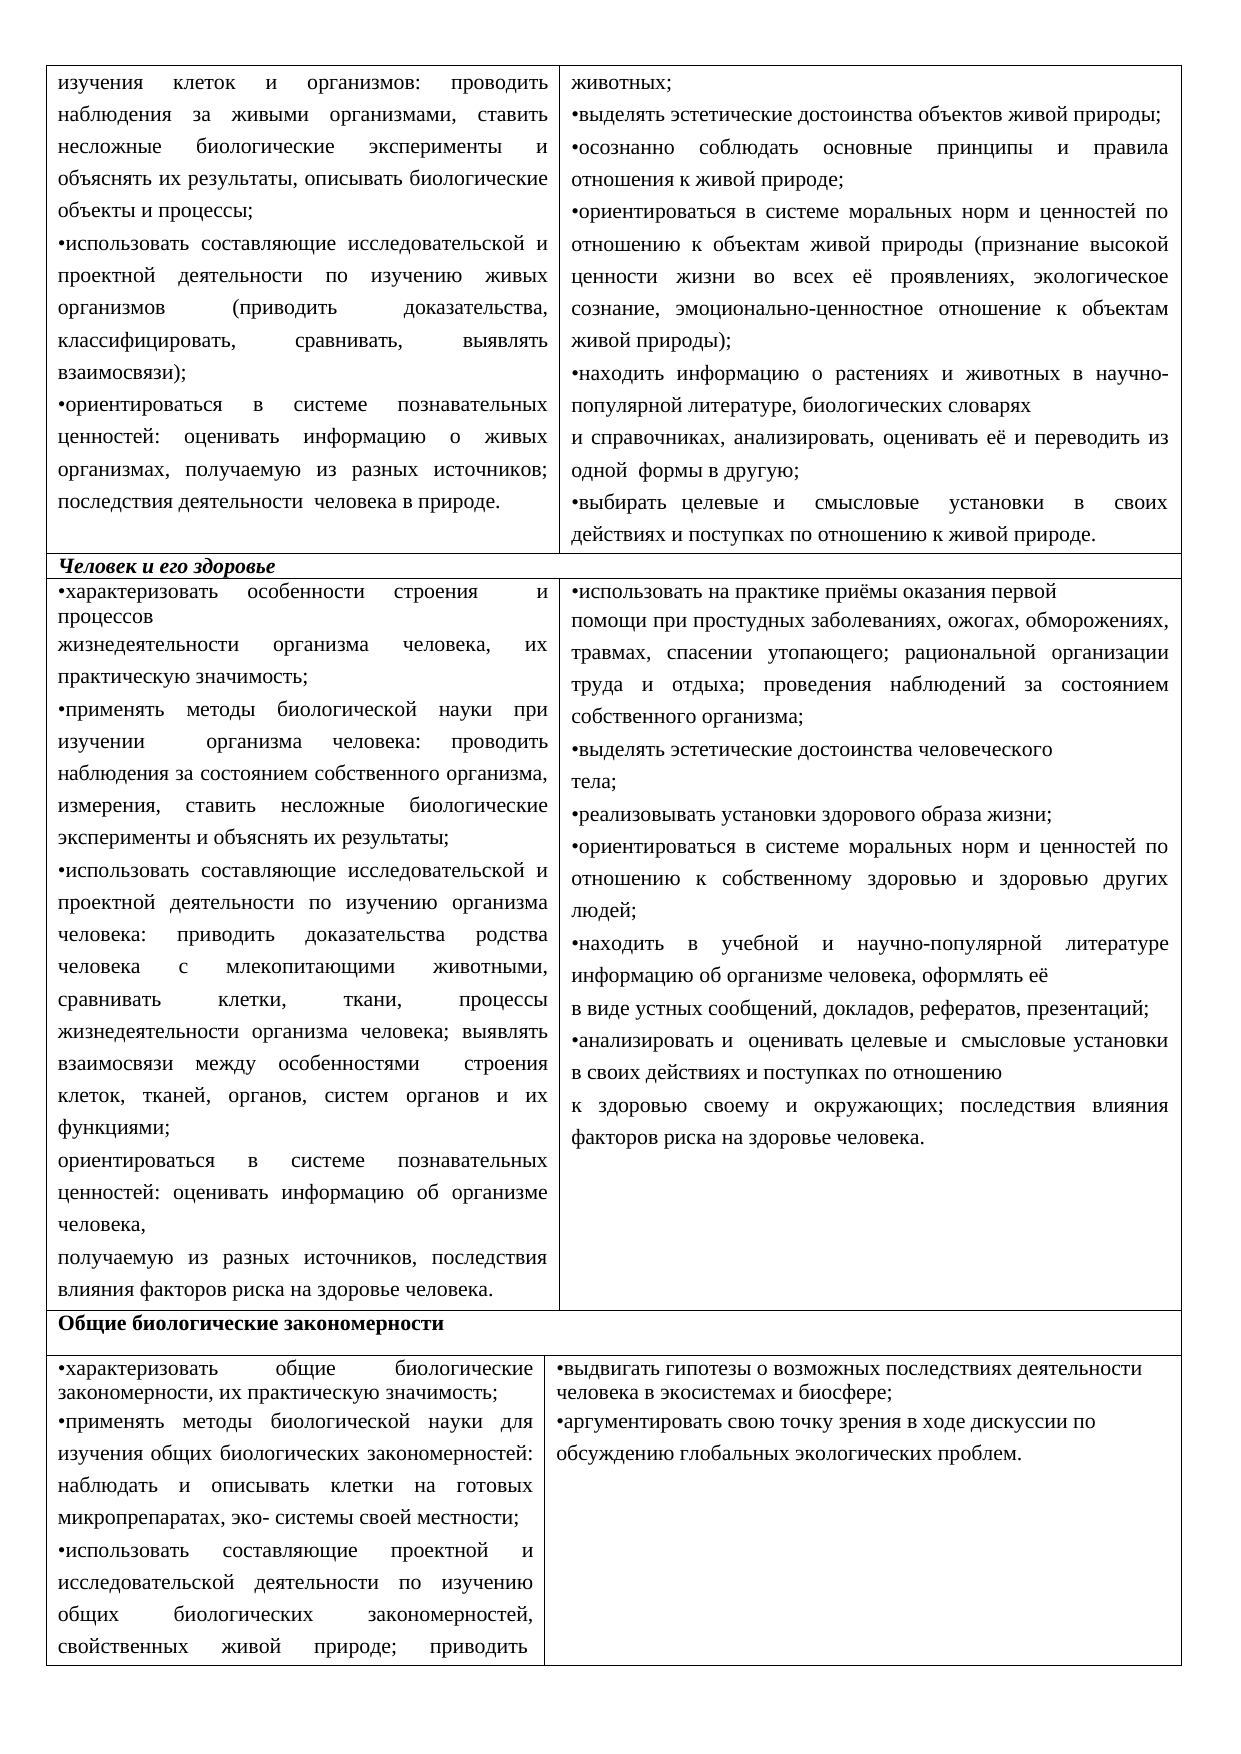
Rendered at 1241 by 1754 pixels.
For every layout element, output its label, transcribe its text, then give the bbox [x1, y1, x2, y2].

table_cell •характеризовать общие биологические закономерности, их практическую значимость; •применять методы биологической науки для изучения общих биологических закономерностей: наблюдать и описывать клетки на готовых микропрепаратах, эко- системы своей местности; •использовать составляющие проектной и исследовательской деятельности по изучению общих биологических закономерностей, свойственных живой природе; приводить [47, 1356, 544, 1664]
table_cell •выдвигать гипотезы о возможных последствиях деятельности человека в экосистемах и биосфере; •аргументировать свою точку зрения в ходе дискуссии по обсуждению глобальных экологических проблем. [545, 1356, 1181, 1664]
table_cell •использовать на практике приёмы оказания первой помощи при простудных заболеваниях, ожогах, обморожениях, травмах, спасении утопающего; рациональной организации труда и отдыха; проведения наблюдений за состоянием собственного организма; •выделять эстетические достоинства человеческого тела; •реализовывать установки здорового образа жизни; •ориентироваться в системе моральных норм и ценностей по отношению к собственному здоровью и здоровью других людей; •находить в учебной и научно-популярной литературе информацию об организме человека, оформлять её в виде устных сообщений, докладов, рефератов, презентаций; •анализировать и оценивать целевые и смысловые установки в своих действиях и поступках по отношению к здоровью своему и окружающих; последствия влияния факторов риска на здоровье человека. [560, 579, 1181, 1310]
table_header изучения клеток и организмов: проводить наблюдения за живыми организмами, ставить несложные биологические эксперименты и объяснять их результаты, описывать биологические объекты и процессы; •использовать составляющие исследовательской и проектной деятельности по изучению живых организмов (приводить доказательства, классифицировать, сравнивать, выявлять взаимосвязи); •ориентироваться в системе познавательных ценностей: оценивать информацию о живых организмах, получаемую из разных источников; последствия деятельности человека в природе. [47, 66, 559, 553]
table_cell Общие биологические закономерности [47, 1311, 1181, 1355]
table_cell Человек и его здоровье [47, 554, 1181, 578]
table_header животных; •выделять эстетические достоинства объектов живой природы; •осознанно соблюдать основные принципы и правила отношения к живой природе; •ориентироваться в системе моральных норм и ценностей по отношению к объектам живой природы (признание высокой ценности жизни во всех её проявлениях, экологическое сознание, эмоционально-ценностное отношение к объектам живой природы); •находить информацию о растениях и животных в научно- популярной литературе, биологических словарях и справочниках, анализировать, оценивать её и переводить из одной формы в другую; •выбирать целевые и смысловые установки в своих действиях и поступках по отношению к живой природе. [560, 66, 1181, 553]
table_cell •характеризовать особенности строения и процессов жизнедеятельности организма человека, их практическую значимость; •применять методы биологической науки при изучении организма человека: проводить наблюдения за состоянием собственного организма, измерения, ставить несложные биологические эксперименты и объяснять их результаты; •использовать составляющие исследовательской и проектной деятельности по изучению организма человека: приводить доказательства родства человека с млекопитающими животными, сравнивать клетки, ткани, процессы жизнедеятельности организма человека; выявлять взаимосвязи между особенностями строения клеток, тканей, органов, систем органов и их функциями; ориентироваться в системе познавательных ценностей: оценивать информацию об организме человека, получаемую из разных источников, последствия влияния факторов риска на здоровье человека. [47, 579, 559, 1310]
